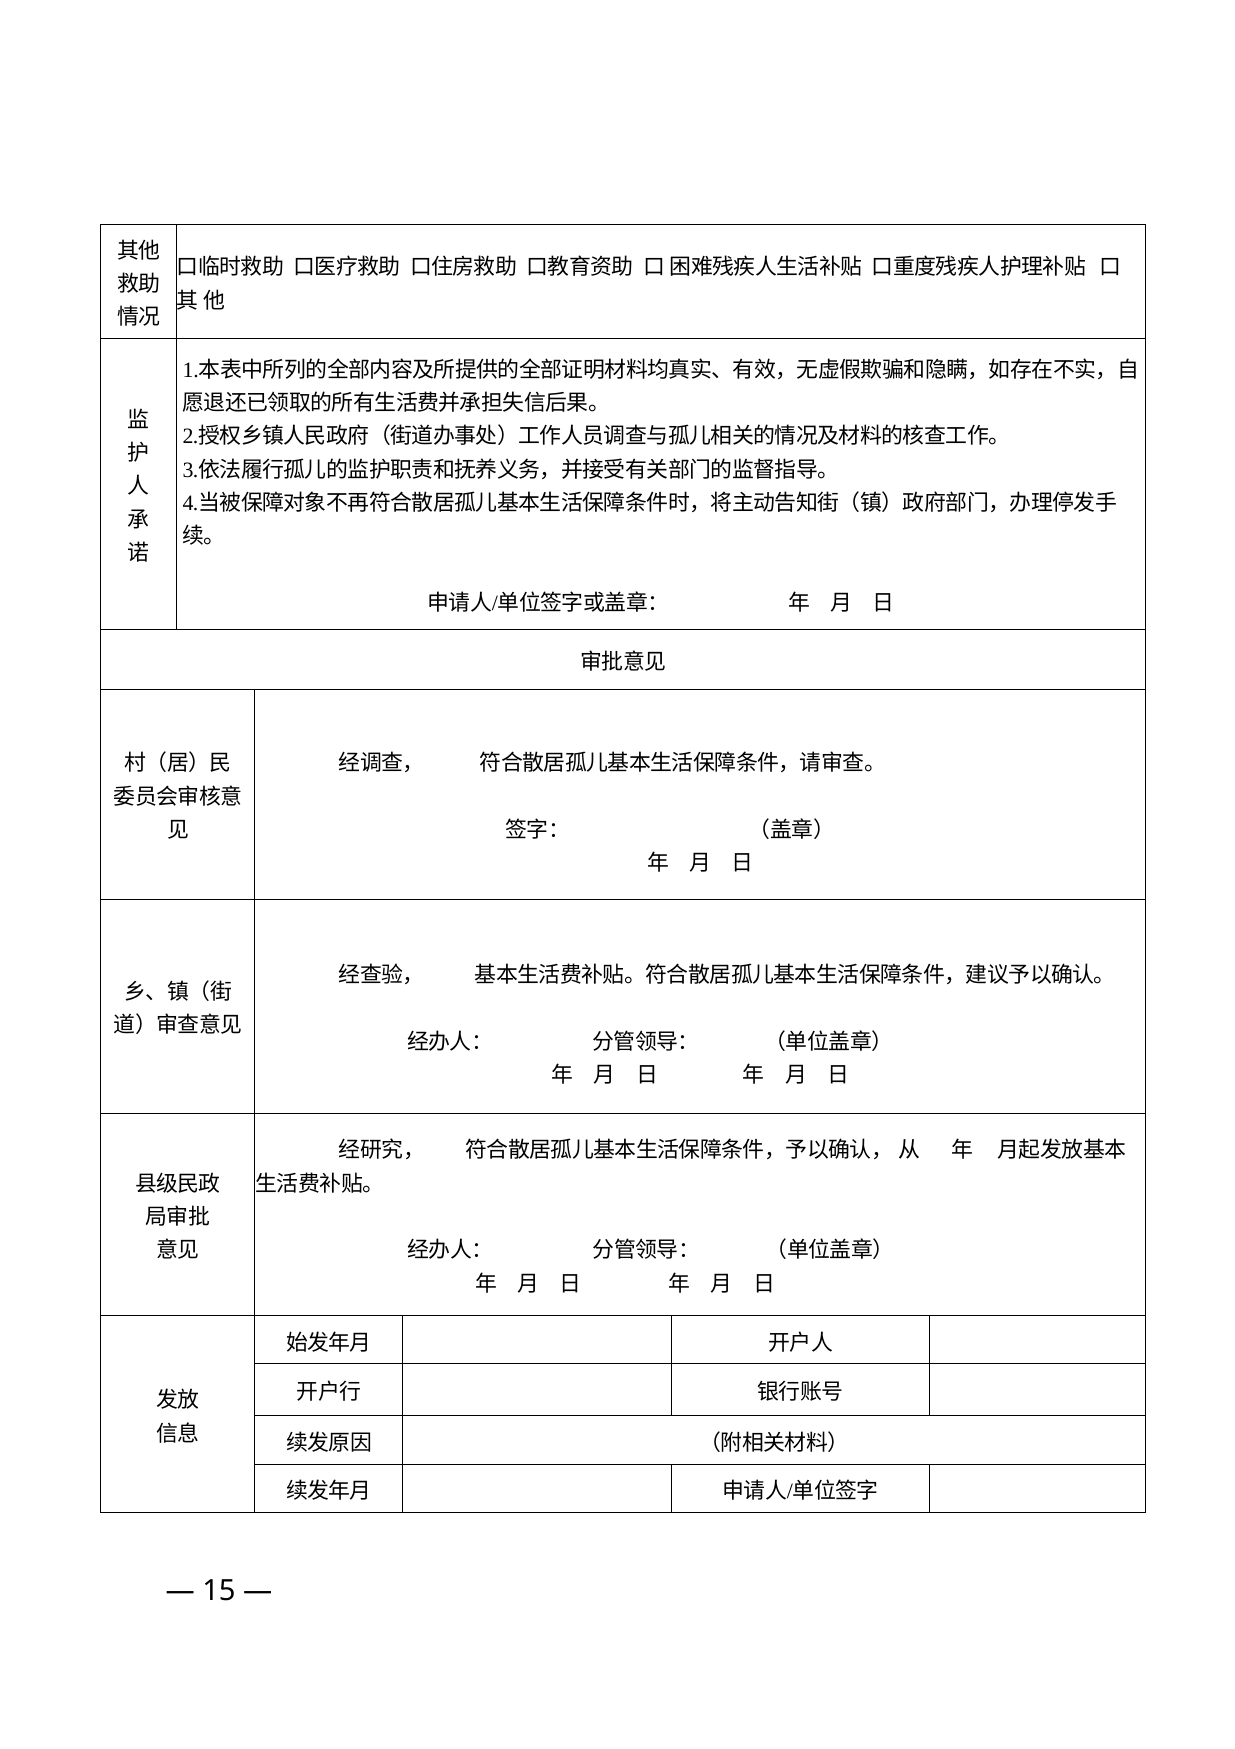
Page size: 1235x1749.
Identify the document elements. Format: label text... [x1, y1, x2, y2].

table_cell 乡、镇（街道）审查意见 [101, 900, 254, 1113]
table_cell 经查验， 基本生活费补贴。符合散居孤儿基本生活保障条件，建议予以确认。 经办人： 分管领导： （单位盖章） 年 月 日 年 月 日 [255, 900, 1145, 1113]
table_header 口临时救助 口医疗救助 口住房救助 口教育资助 口 困难残疾人生活补贴 口重度残疾人护理补贴 口其 他 [177, 225, 1145, 337]
table_cell [930, 1364, 1145, 1414]
table_cell [403, 1316, 671, 1363]
table_cell 村（居）民 委员会审核意见 [101, 690, 254, 899]
table_cell 开户人 [672, 1316, 929, 1363]
table_cell [930, 1465, 1145, 1512]
table_cell 申请人/单位签字 [672, 1465, 929, 1512]
table_cell 县级民政 局审批 意见 [101, 1114, 254, 1315]
table_cell [403, 1364, 671, 1414]
table_cell 经调查， 符合散居孤儿基本生活保障条件，请审查。 签字： （盖章） 年 月 日 [255, 690, 1145, 899]
table_cell 经研究， 符合散居孤儿基本生活保障条件，予以确认， 从 年 月起发放基本生活费补贴。 经办人： 分管领导： （单位盖章） 年 月 日 年 月 日 [255, 1114, 1145, 1315]
table_header 其他 救助 情况 [101, 225, 176, 337]
table_cell （附相关材料） [403, 1416, 1145, 1464]
table_cell [403, 1465, 671, 1512]
table_cell 续发年月 [255, 1465, 402, 1512]
table_cell 开户行 [255, 1364, 402, 1414]
table_cell 银行账号 [672, 1364, 929, 1414]
table_cell [930, 1316, 1145, 1363]
table_cell 续发原因 [255, 1416, 402, 1464]
table_cell 审批意见 [101, 630, 1145, 689]
table_cell 始发年月 [255, 1316, 402, 1363]
table_cell 监 护 人 承 诺 [101, 339, 176, 629]
table_cell 1.本表中所列的全部内容及所提供的全部证明材料均真实、有效，无虚假欺骗和隐瞒，如存在不实，自愿退还已领取的所有生活费并承担失信后果。 2.授权乡镇人民政府（街道办事处）工作人员调查与孤儿相关的情况及材料的核查工作。 3.依法履行孤儿的监护职责和抚养义务，并接受有关部门的监督指导。 4.当被保障对象不再符合散居孤儿基本生活保障条件时，将主动告知街（镇）政府部门，办理停发手续。 申请人/单位签字或盖章： 年 月 日 [177, 339, 1145, 629]
table_cell 发放 信息 [101, 1316, 254, 1512]
